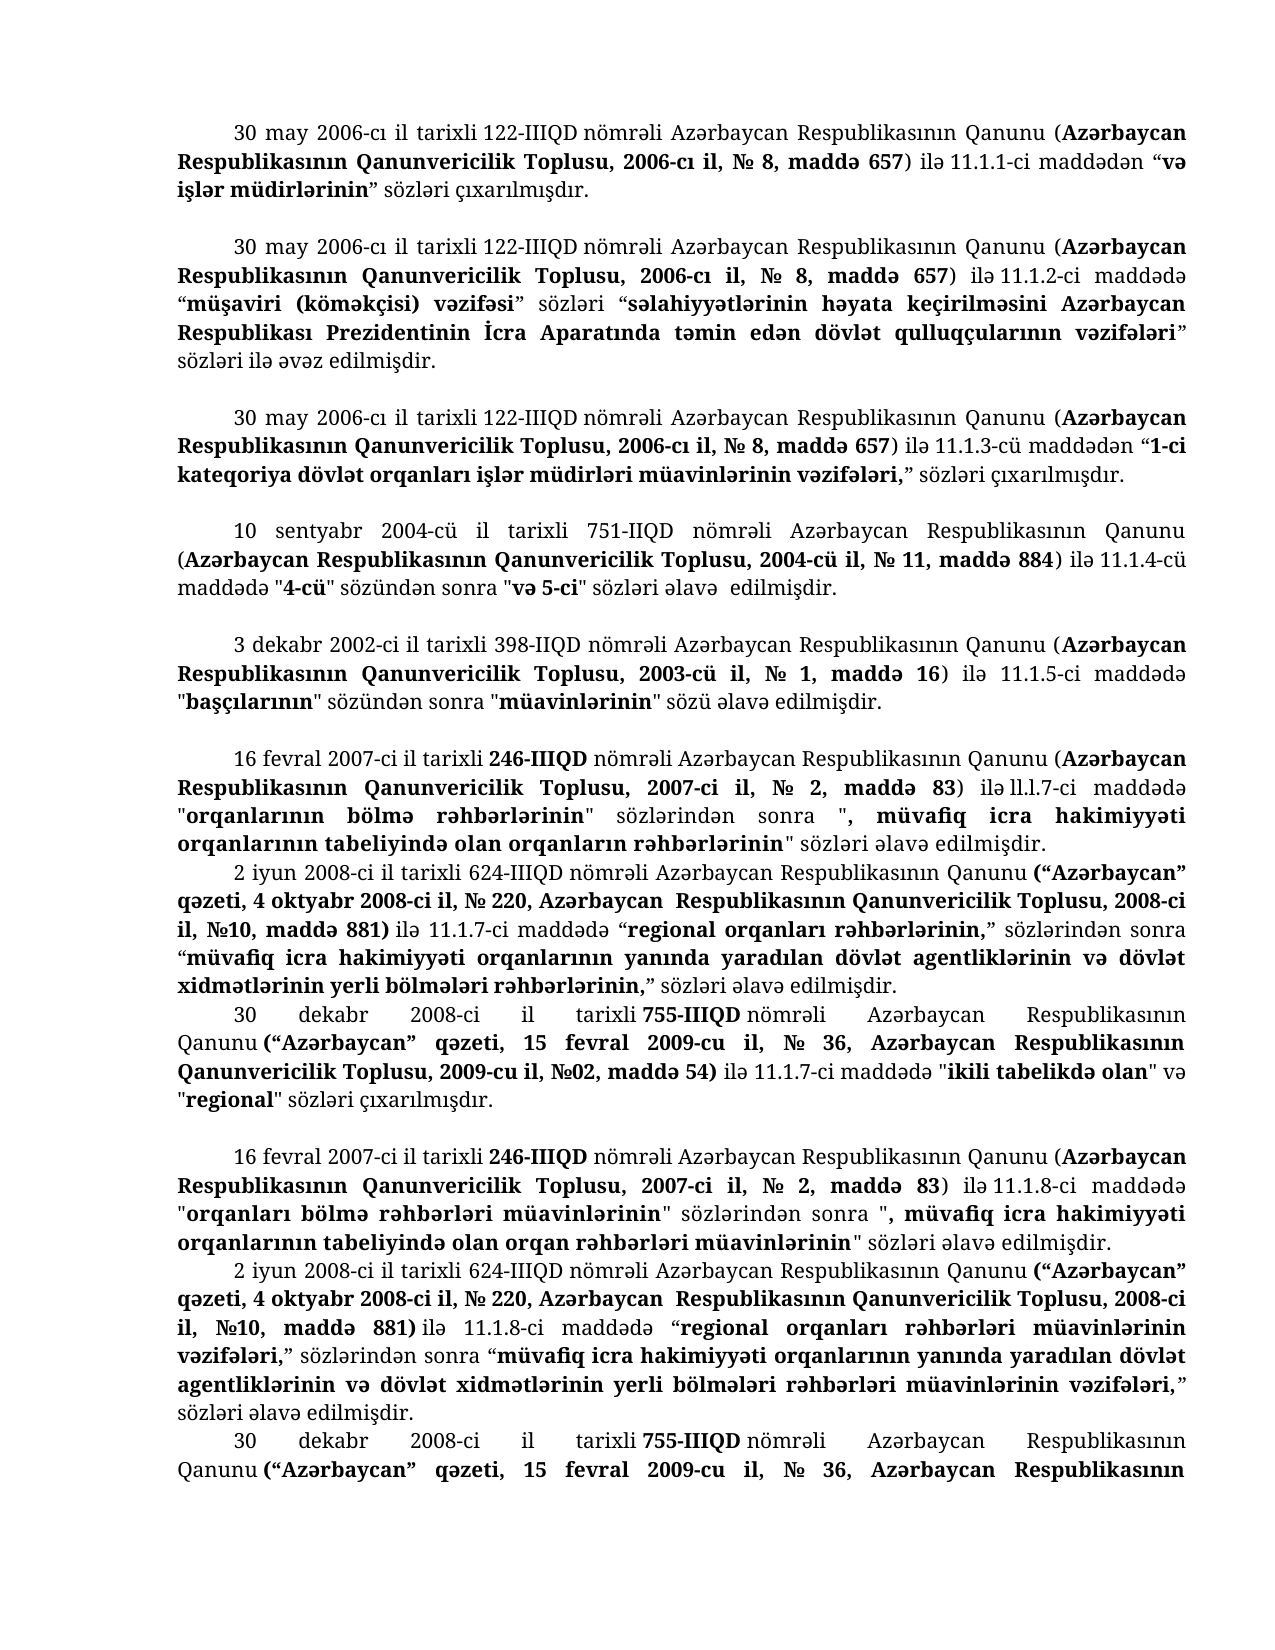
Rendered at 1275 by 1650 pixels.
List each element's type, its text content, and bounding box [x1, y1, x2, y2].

text 16 fevral 2007-ci il tarixli 246-IIIQD nömrəli Azərbaycan Respublikasının Qanunu (Azərbaycan Respublikasının Qanunvericilik Toplusu, 2007-ci il, № 2, maddə 83) ilə 11.1.8-ci maddədə "orqanları bölmə rəhbərləri müavinlərinin" sözlərindən sonra ", müvafiq icra hakimiyyəti orqanlarının tabeliyində olan orqan rəhbərləri müavinlərinin" sözləri əlavə edilmişdir. [177, 1142, 1186, 1256]
text 3 dekabr 2002-ci il tarixli 398-IIQD nömrəli Azərbaycan Respublikasının Qanunu (Azərbaycan Respublikasının Qanunvericilik Toplusu, 2003-cü il, № 1, maddə 16) ilə 11.1.5-ci maddədə "başçılarının" sözündən sonra "müavinlərinin" sözü əlavə edilmişdir. [177, 630, 1186, 716]
text 30 may 2006-cı il tarixli 122-IIIQD nömrəli Azərbaycan Respublikasının Qanunu (Azərbaycan Respublikasının Qanunvericilik Toplusu, 2006-cı il, № 8, maddə 657) ilə 11.1.2-ci maddədə “müşaviri (köməkçisi) vəzifəsi” sözləri “səlahiyyətlərinin həyata keçirilməsini Azərbaycan Respublikası Prezidentinin İcra Aparatında təmin edən dövlət qulluqçularının vəzifələri” sözləri ilə əvəz edilmişdir. [177, 232, 1186, 374]
text 30 dekabr 2008-ci il tarixli 755-IIIQD nömrəli Azərbaycan Respublikasının Qanunu (“Azərbaycan” qəzeti, 15 fevral 2009-cu il, № 36, Azərbaycan Respublikasının Qanunvericilik Toplusu, 2009-cu il, №02, maddə 54) ilə 11.1.7-ci maddədə "ikili tabelikdə olan" və "regional" sözləri çıxarılmışdır. [177, 1000, 1186, 1114]
text 16 fevral 2007-ci il tarixli 246-IIIQD nömrəli Azərbaycan Respublikasının Qanunu (Azərbaycan Respublikasının Qanunvericilik Toplusu, 2007-ci il, № 2, maddə 83) ilə ll.l.7-ci maddədə "orqanlarının bölmə rəhbərlərinin" sözlərindən sonra ", müvafiq icra hakimiyyəti orqanlarının tabeliyində olan orqanların rəhbərlərinin" sözləri əlavə edilmişdir. [177, 744, 1186, 858]
text 2 iyun 2008-ci il tarixli 624-IIIQD nömrəli Azərbaycan Respublikasının Qanunu (“Azərbaycan” qəzeti, 4 oktyabr 2008-ci il, № 220, Azərbaycan Respublikasının Qanunvericilik Toplusu, 2008-ci il, №10, maddə 881) ilə 11.1.8-ci maddədə “regional orqanları rəhbərləri müavinlərinin vəzifələri,” sözlərindən sonra “müvafiq icra hakimiyyəti orqanlarının yanında yaradılan dövlət agentliklərinin və dövlət xidmətlərinin yerli bölmələri rəhbərləri müavinlərinin vəzifələri,” sözləri əlavə edilmişdir. [177, 1256, 1186, 1427]
text 30 may 2006-cı il tarixli 122-IIIQD nömrəli Azərbaycan Respublikasının Qanunu (Azərbaycan Respublikasının Qanunvericilik Toplusu, 2006-cı il, № 8, maddə 657) ilə 11.1.1-ci maddədən “və işlər müdirlərinin” sözləri çıxarılmışdır. [177, 118, 1186, 204]
text 2 iyun 2008-ci il tarixli 624-IIIQD nömrəli Azərbaycan Respublikasının Qanunu (“Azərbaycan” qəzeti, 4 oktyabr 2008-ci il, № 220, Azərbaycan Respublikasının Qanunvericilik Toplusu, 2008-ci il, №10, maddə 881) ilə 11.1.7-ci maddədə “regional orqanları rəhbərlərinin,” sözlərindən sonra “müvafiq icra hakimiyyəti orqanlarının yanında yaradılan dövlət agentliklərinin və dövlət xidmətlərinin yerli bölmələri rəhbərlərinin,” sözləri əlavə edilmişdir. [177, 858, 1186, 1000]
text 30 may 2006-cı il tarixli 122-IIIQD nömrəli Azərbaycan Respublikasının Qanunu (Azərbaycan Respublikasının Qanunvericilik Toplusu, 2006-cı il, № 8, maddə 657) ilə 11.1.3-cü maddədən “1-ci kateqoriya dövlət orqanları işlər müdirləri müavinlərinin vəzifələri,” sözləri çıxarılmışdır. [177, 403, 1186, 488]
text 10 sentyabr 2004-cü il tarixli 751-IIQD nömrəli Azərbaycan Respublikasının Qanunu (Azərbaycan Respublikasının Qanunvericilik Toplusu, 2004-cü il, № 11, maddə 884) ilə 11.1.4-cü maddədə "4-cü" sözündən sonra "və 5-ci" sözləri əlavə edilmişdir. [177, 517, 1186, 602]
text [177, 1427, 1186, 1483]
